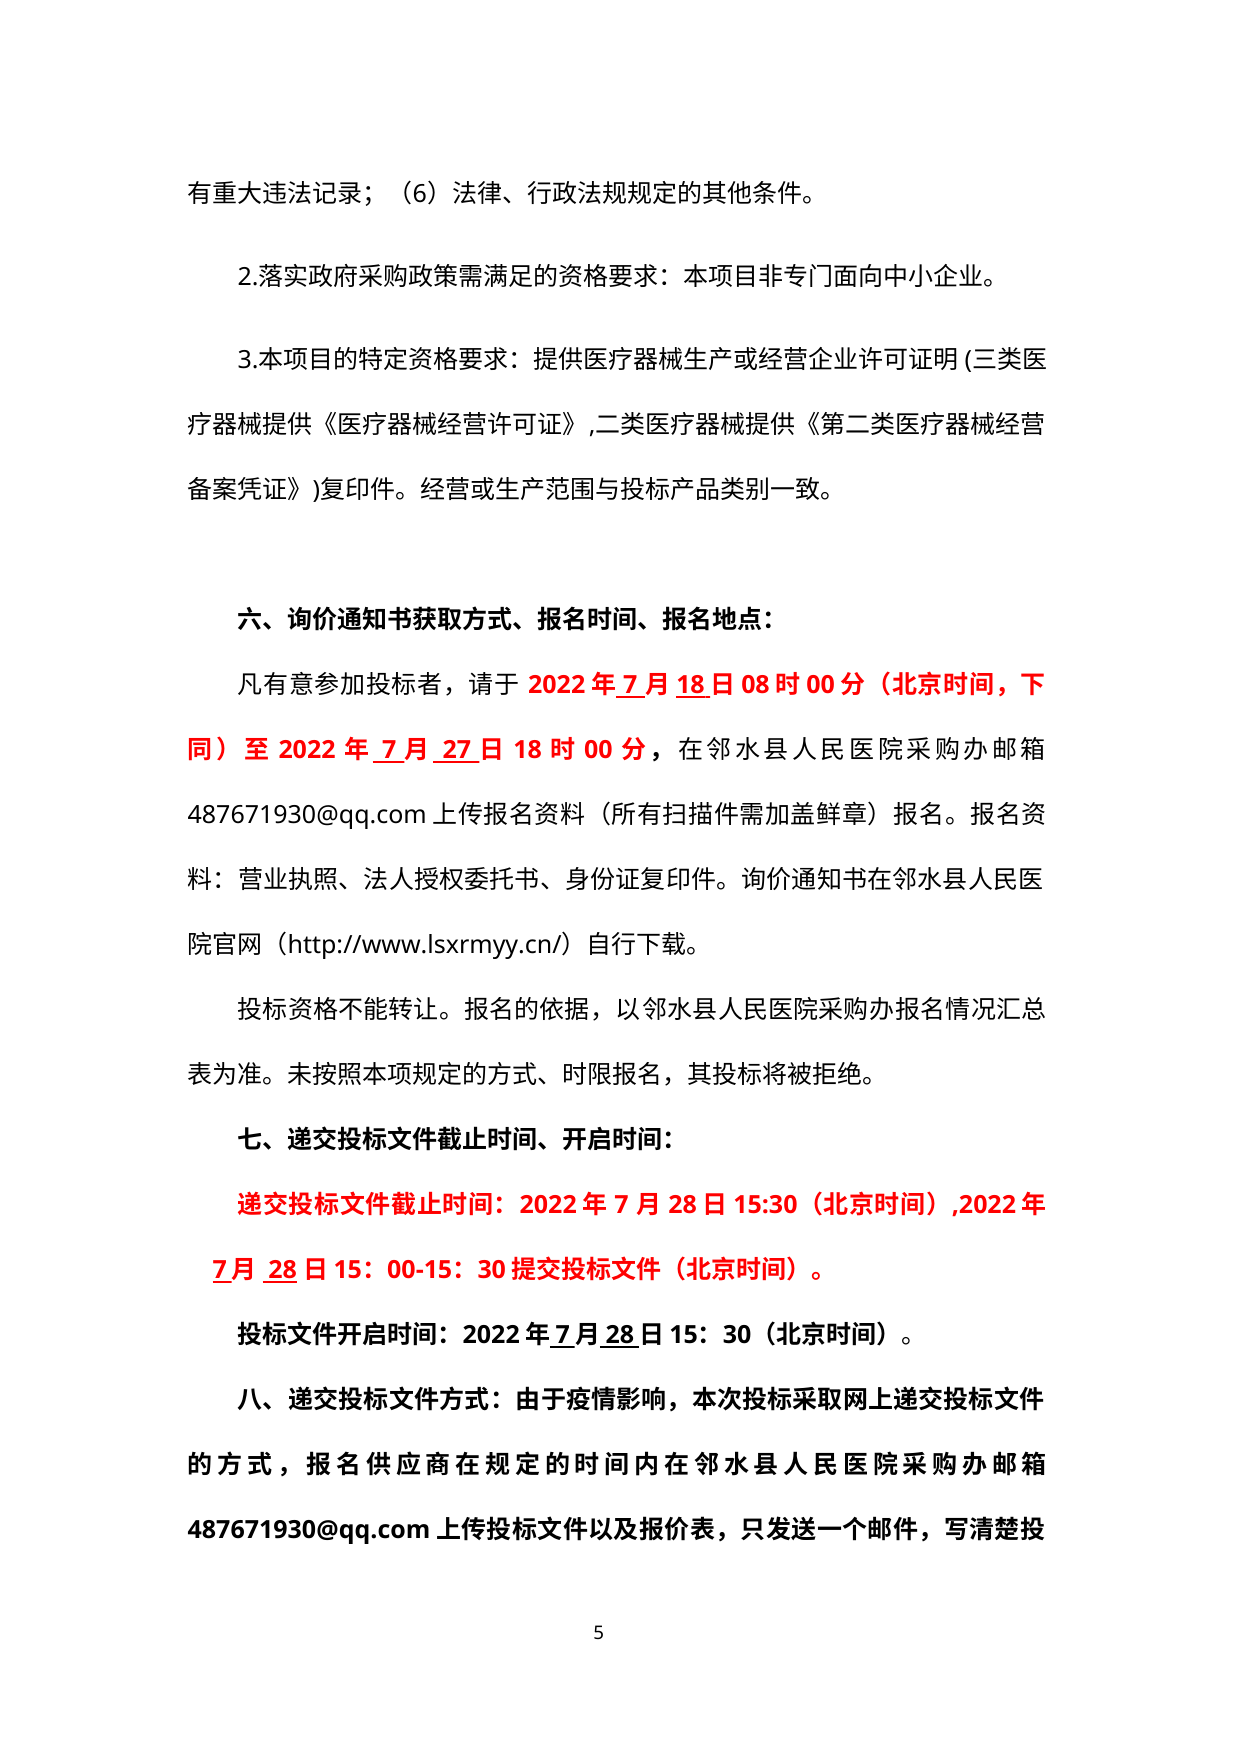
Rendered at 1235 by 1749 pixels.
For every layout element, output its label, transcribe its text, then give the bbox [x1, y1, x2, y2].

text 七、递交投标文件截止时间、开启时间： [187, 1105, 1047, 1170]
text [187, 1365, 1047, 1560]
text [187, 159, 1047, 224]
text 凡有意参加投标者，请于 2022年 7 月18日08时00分（北京时间，下同）至2022年 7月 27日18时00分，在邻水县人民医院采购办邮箱487671930@qq.com上传报名资料（所有扫描件需加盖鲜章）报名。报名资料：营业执照、法人授权委托书、身份证复印件。询价通知书在邻水县人民医院官网（http://www.lsxrmyy.cn/）自行下载。 [187, 650, 1047, 975]
text 2.落实政府采购政策需满足的资格要求：本项目非专门面向中小企业。 [187, 242, 1047, 307]
text 投标资格不能转让。报名的依据，以邻水县人民医院采购办报名情况汇总表为准。未按照本项规定的方式、时限报名，其投标将被拒绝。 [187, 975, 1047, 1105]
text 3.本项目的特定资格要求：提供医疗器械生产或经营企业许可证明 (三类医疗器械提供《医疗器械经营许可证》,二类医疗器械提供《第二类医疗器械经营备案凭证》)复印件。经营或生产范围与投标产品类别一致。 [187, 325, 1047, 520]
text 投标文件开启时间：2022年 7月 28日15：30（北京时间）。 [187, 1300, 1047, 1365]
text 六、询价通知书获取方式、报名时间、报名地点： [187, 585, 1047, 650]
text 递交投标文件截止时间：2022年 7 月 28日15:30（北京时间）,2022年7月 28 日15：00-15：30提交投标文件（北京时间）。 [212, 1170, 1047, 1300]
